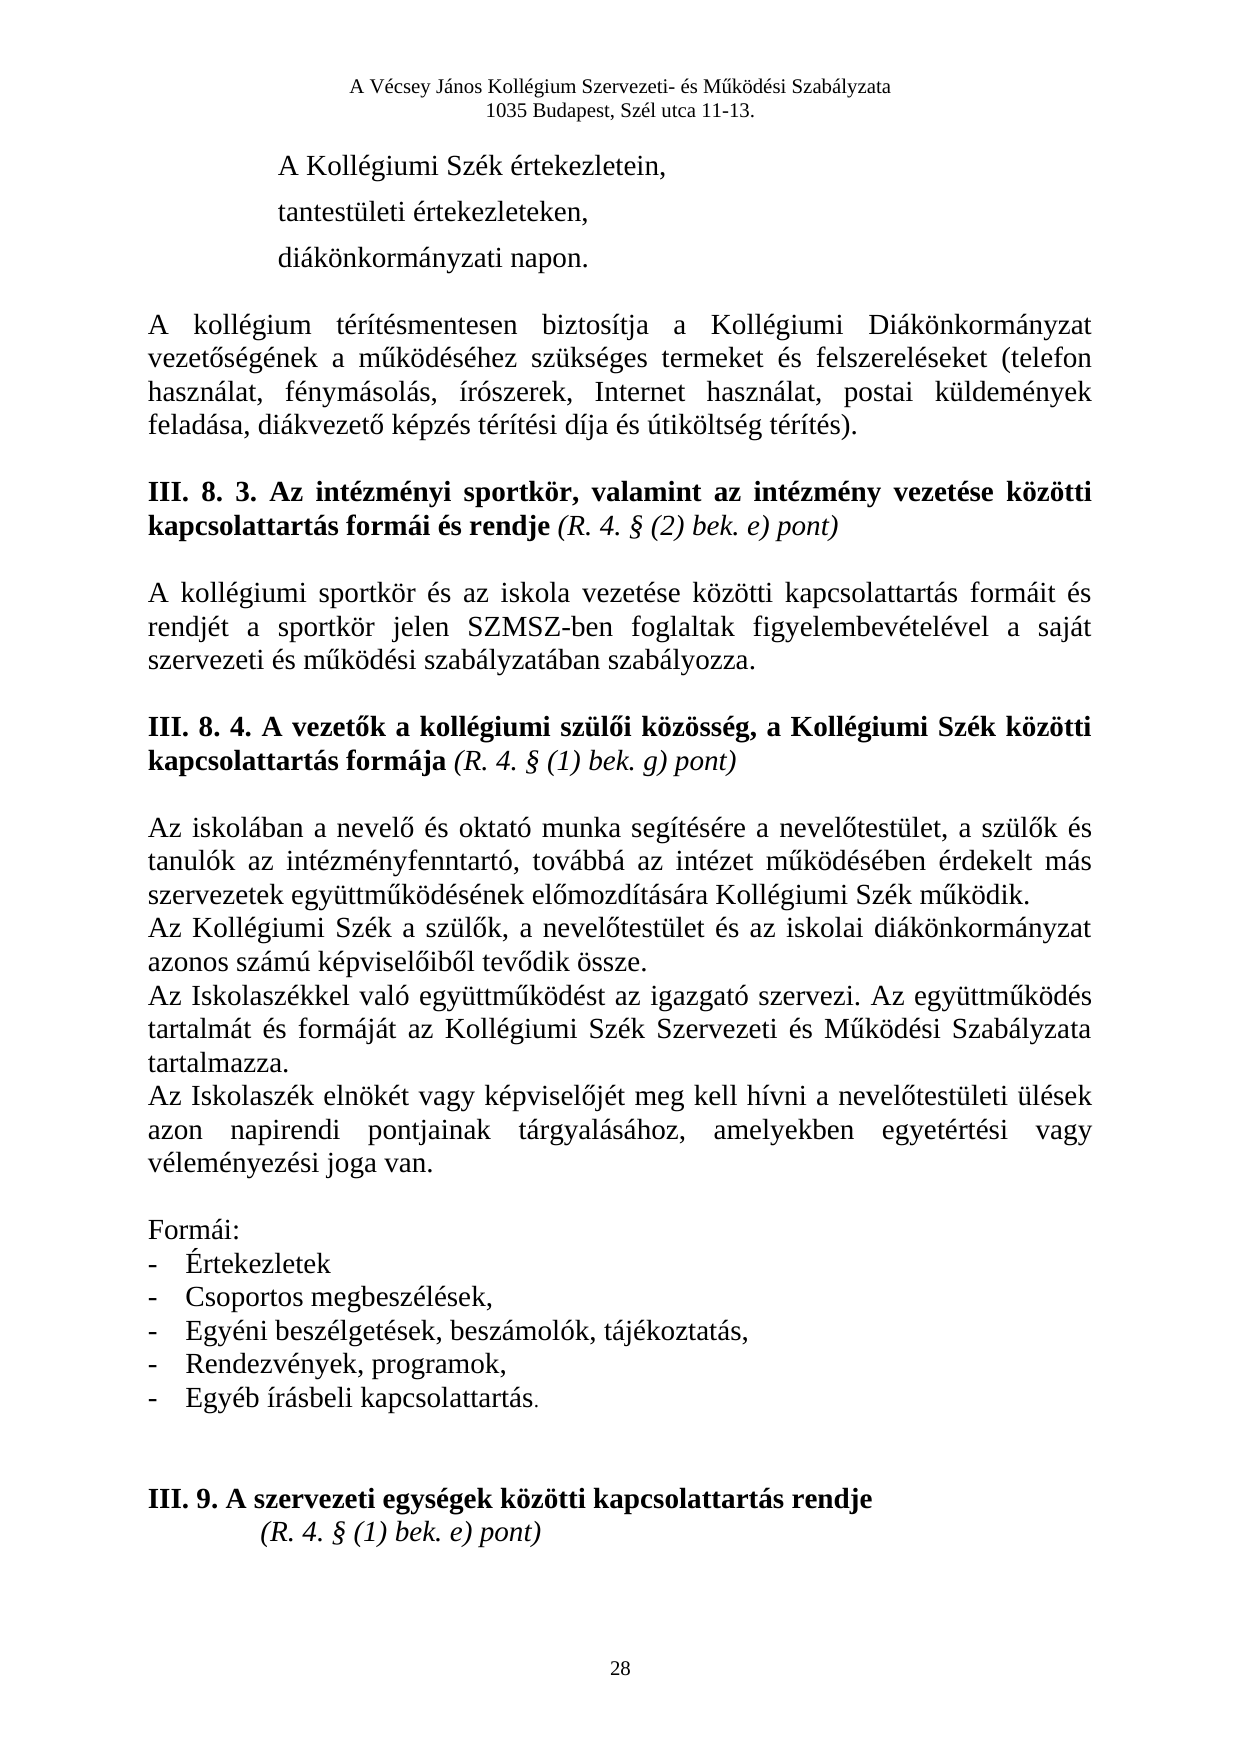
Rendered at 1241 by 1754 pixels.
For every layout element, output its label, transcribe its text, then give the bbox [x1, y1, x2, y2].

text A kollégium térítésmentesen biztosítja a Kollégiumi Diákönkormányzat vezetőségének a működéséhez szükséges termeket és felszereléseket (telefon használat, fénymásolás, írószerek, Internet használat, postai küldemények feladása, diákvezető képzés térítési díja és útiköltség térítés). [148, 307, 1093, 441]
text Az iskolában a nevelő és oktató munka segítésére a nevelőtestület, a szülők és tanulók az intézményfenntartó, továbbá az intézet működésében érdekelt más szervezetek együttműködésének előmozdítására Kollégiumi Szék működik. [148, 810, 1093, 911]
text Formái: [148, 1212, 1093, 1246]
text Az Iskolaszékkel való együttműködést az igazgató szervezi. Az együttműködés tartalmát és formáját az Kollégiumi Szék Szervezeti és Működési Szabályzata tartalmazza. [148, 978, 1093, 1078]
list Egyéni beszélgetések, beszámolók, tájékoztatás, [148, 1313, 1093, 1347]
text III. 8. vezetők a kollégiumi szülői közösség, a Kollégiumi Szék közötti kapcsolattartás formája (R. 4. § (1) bek. g) pont) [148, 709, 1093, 776]
text (R. 4. § (1) bek. e) pont) [243, 1514, 1093, 1548]
text Az Iskolaszék elnökét vagy képviselőjét meg kell hívni a nevelőtestületi ülések azon napirendi pontjainak tárgyalásához, amelyekben egyetértési vagy véleményezési joga van. [148, 1078, 1093, 1179]
text Az Kollégiumi Szék a szülők, a nevelőtestület és az iskolai diákönkormányzat azonos számú képviselőiből tevődik össze. [148, 911, 1093, 978]
text III. szervezeti egységek közötti kapcsolattartás rendje [148, 1481, 1093, 1514]
list Csoportos megbeszélések, [148, 1279, 1093, 1313]
text III. 8. 3. Az intézményi sportkör, valamint az intézmény vezetése közötti kapcsolattartás formái és rendje (R. 4. § (2) bek. e) pont) [148, 474, 1093, 542]
text A kollégiumi sportkör és az iskola vezetése közötti kapcsolattartás formáit és rendjét a sportkör jelen SZMSZ-ben foglaltak figyelembevételével a saját szervezeti és működési szabályzatában szabályozza. [148, 575, 1093, 676]
list Rendezvények, programok, [148, 1347, 1093, 1380]
list Értekezletek [148, 1246, 1093, 1279]
list Egyéb írásbeli kapcsolattartás. [148, 1380, 1093, 1414]
list diákönkormányzati napon. [236, 240, 1093, 273]
list tantestületi értekezleteken, [236, 194, 1093, 227]
list A Kollégiumi Szék értekezletein, [236, 148, 1093, 181]
